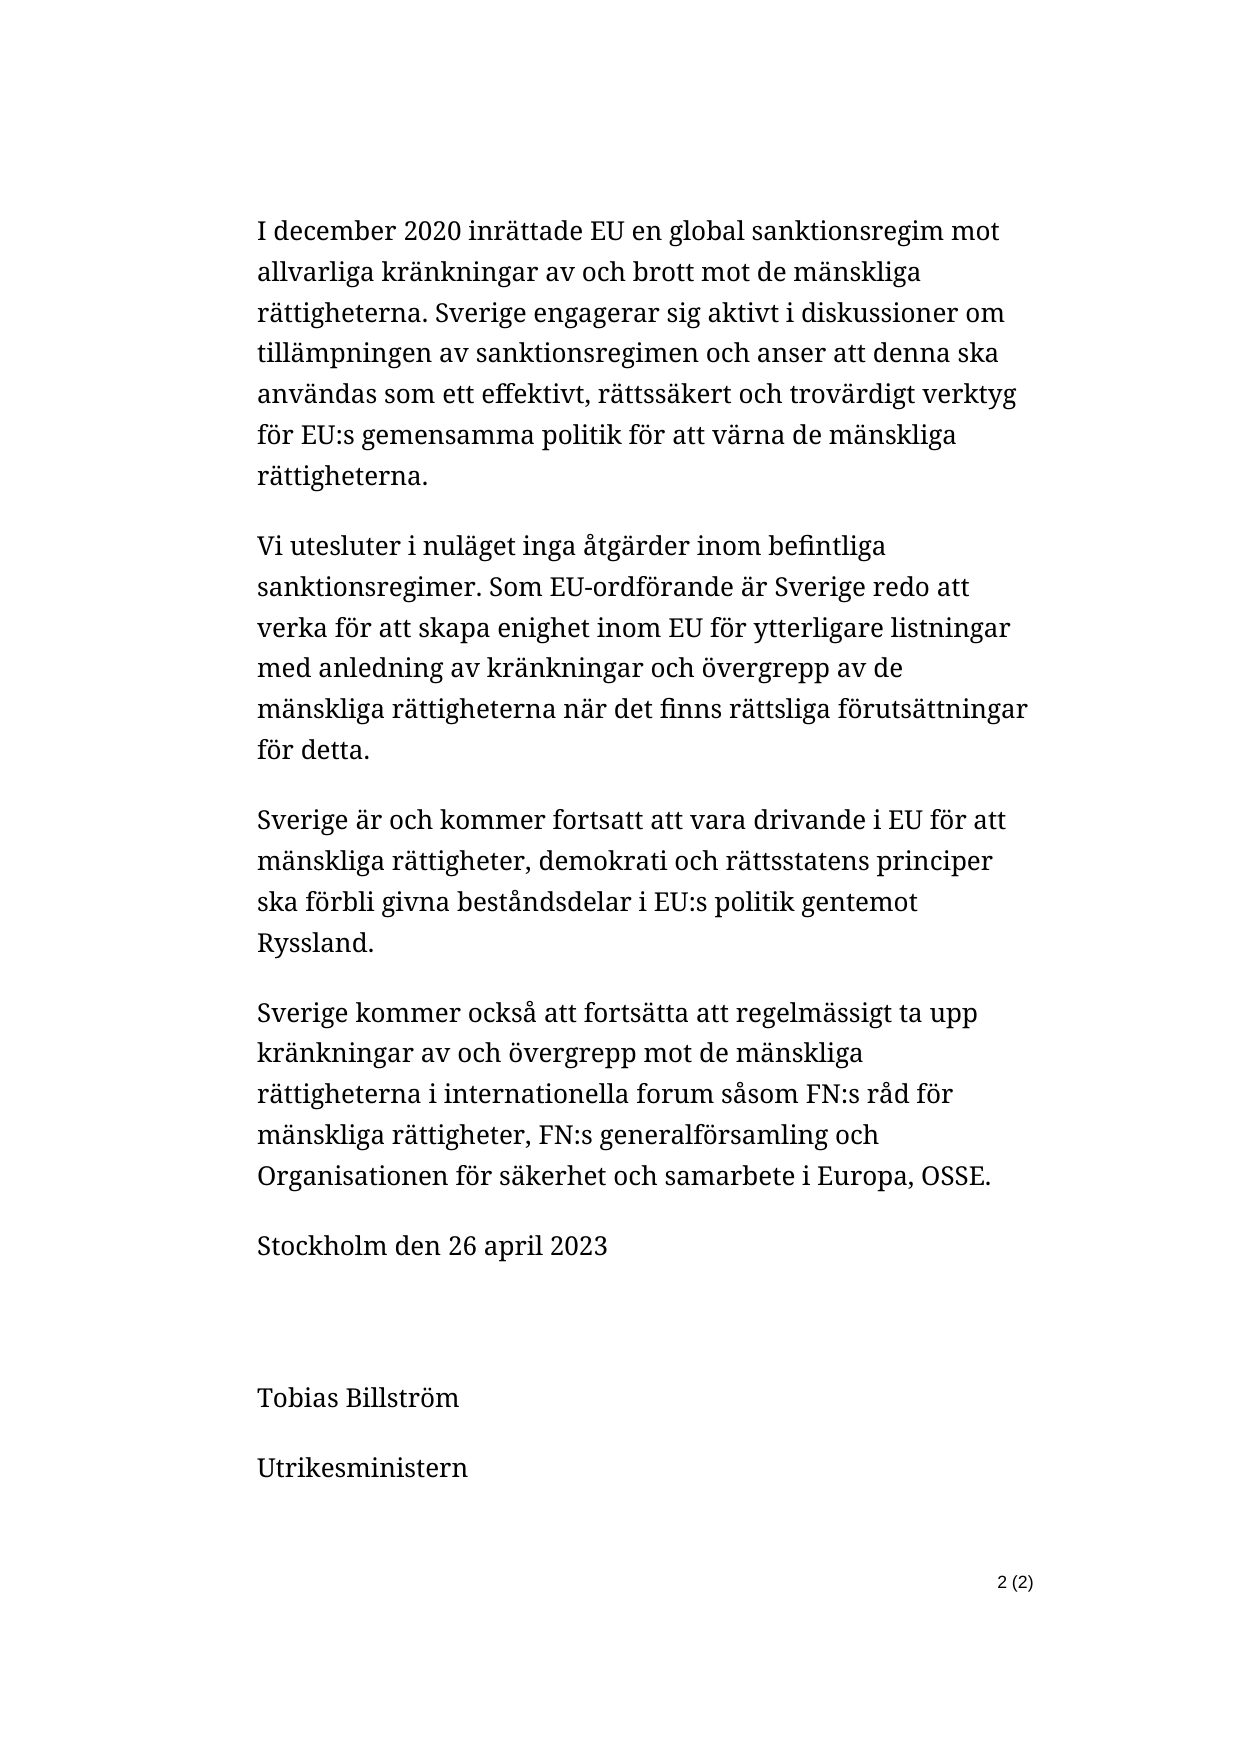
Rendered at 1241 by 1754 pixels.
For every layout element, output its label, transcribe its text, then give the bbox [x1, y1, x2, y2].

text Vi utesluter i nuläget inga åtgärder inom befintliga sanktionsregimer. Som EU-ordförande är Sverige redo att verka för att skapa enighet inom EU för ytterligare listningar med anledning av kränkningar och övergrepp av de mänskliga rättigheterna när det finns rättsliga förutsättningar för detta. [257, 528, 1033, 767]
text Sverige är och kommer fortsatt att vara drivande i EU för att mänskliga rättigheter, demokrati och rättsstatens principer ska förbli givna beståndsdelar i EU:s politik gentemot Ryssland. [257, 802, 1033, 960]
text I december 2020 inrättade EU en global sanktionsregim mot allvarliga kränkningar av och brott mot de mänskliga rättigheterna. Sverige engagerar sig aktivt i diskussioner om tillämpningen av sanktionsregimen och anser att denna ska användas som ett effektivt, rättssäkert och trovärdigt verktyg för EU:s gemensamma politik för att värna de mänskliga rättigheterna. [257, 213, 1033, 493]
text Stockholm den [257, 1228, 1033, 1263]
text Sverige kommer också att fortsätta att regelmässigt ta upp kränkningar av och övergrepp mot de mänskliga rättigheterna i internationella forum såsom FN:s råd för mänskliga rättigheter, FN:s generalförsamling och Organisationen för säkerhet och samarbete i Europa, OSSE. [257, 994, 1033, 1193]
